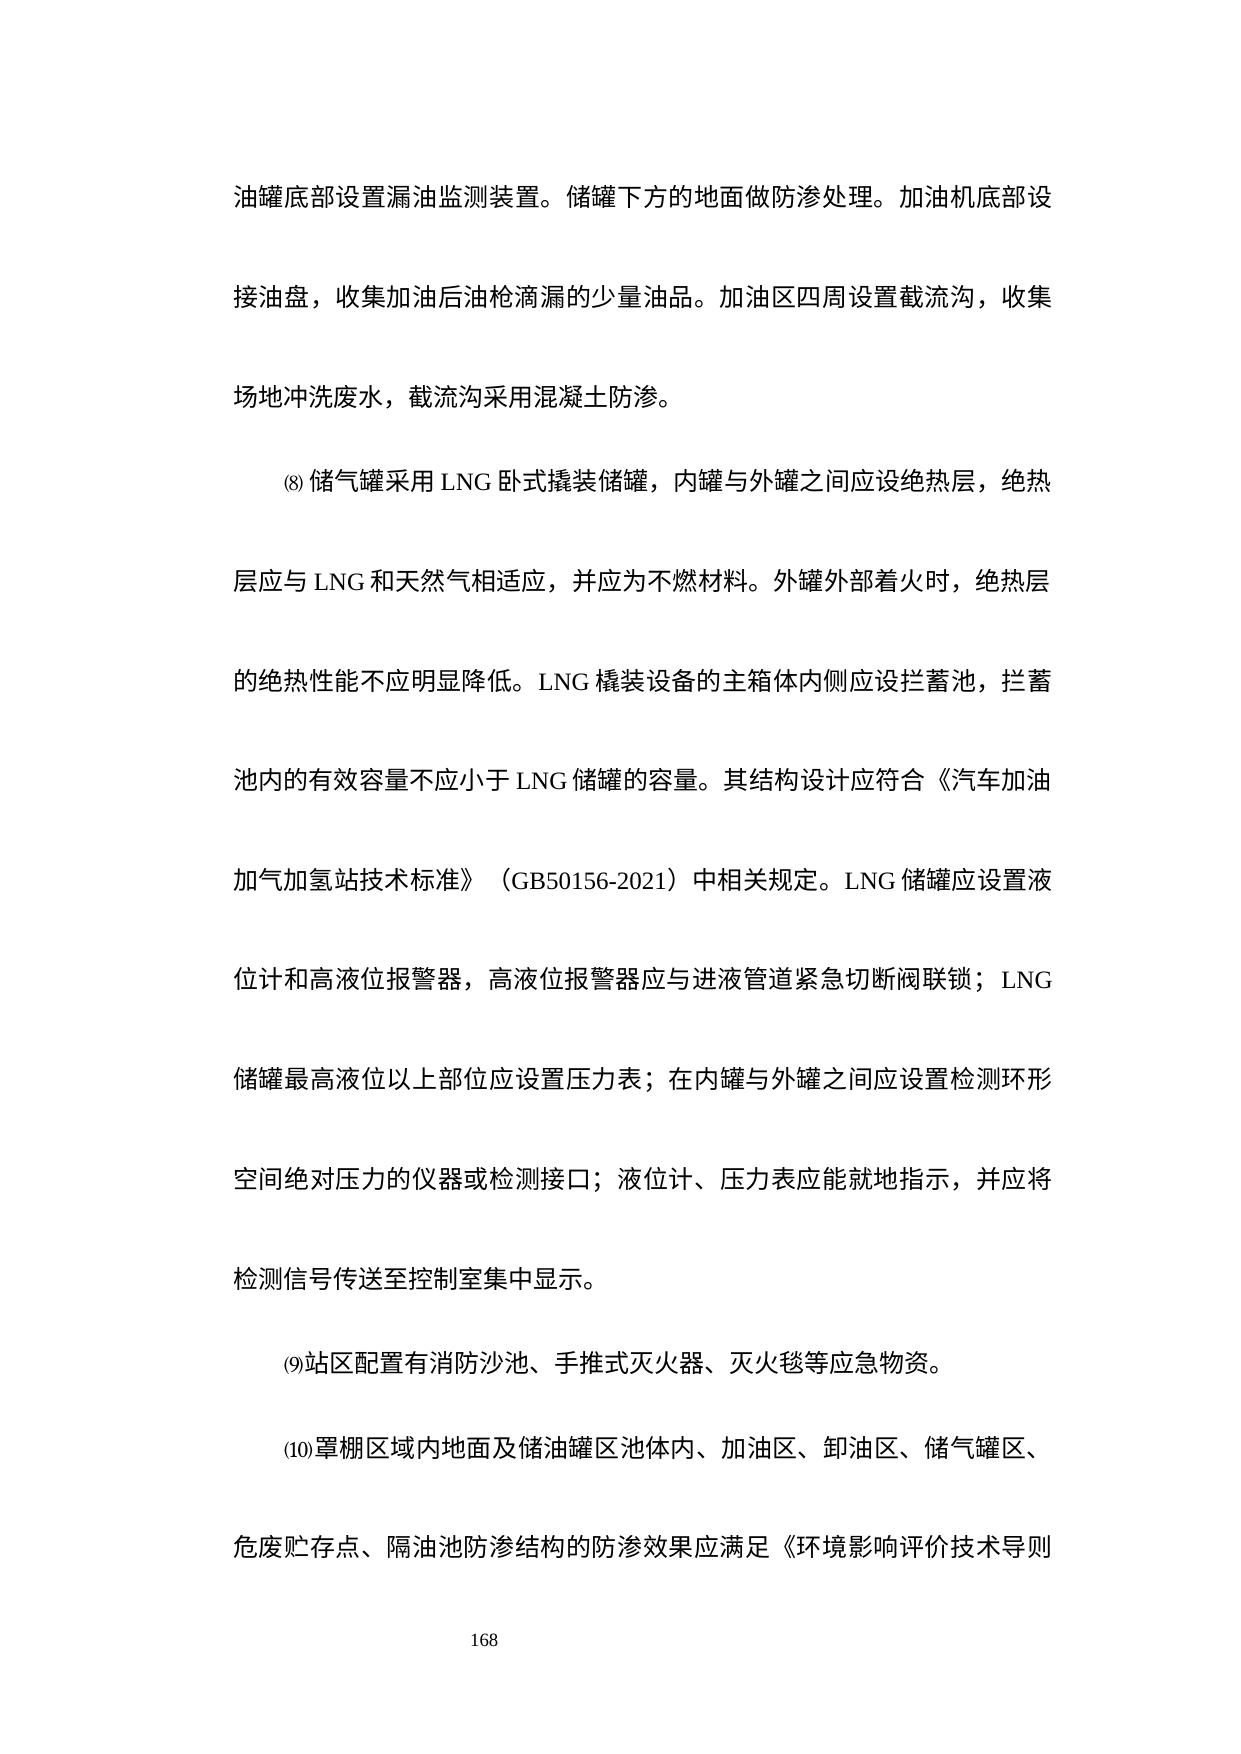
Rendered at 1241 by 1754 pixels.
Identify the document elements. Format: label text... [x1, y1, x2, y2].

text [233, 162, 1052, 428]
text ⑼站区配置有消防沙池、手推式灭火器、灭火毯等应急物资。 [233, 1328, 1052, 1395]
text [233, 1413, 1052, 1579]
text ⑻储气罐采用LNG卧式撬装储罐，内罐与外罐之间应设绝热层，绝热层应与LNG和天然气相适应，并应为不燃材料。外罐外部着火时，绝热层的绝热性能不应明显降低。LNG橇装设备的主箱体内侧应设拦蓄池，拦蓄池内的有效容量不应小于LNG储罐的容量。其结构设计应符合《汽车加油加气加氢站技术标准》（GB50156-2021）中相关规定。LNG储罐应设置液位计和高液位报警器，高液位报警器应与进液管道紧急切断阀联锁；LNG储罐最高液位以上部位应设置压力表；在内罐与外罐之间应设置检测环形空间绝对压力的仪器或检测接口；液位计、压力表应能就地指示，并应将检测信号传送至控制室集中显示。 [233, 446, 1052, 1310]
